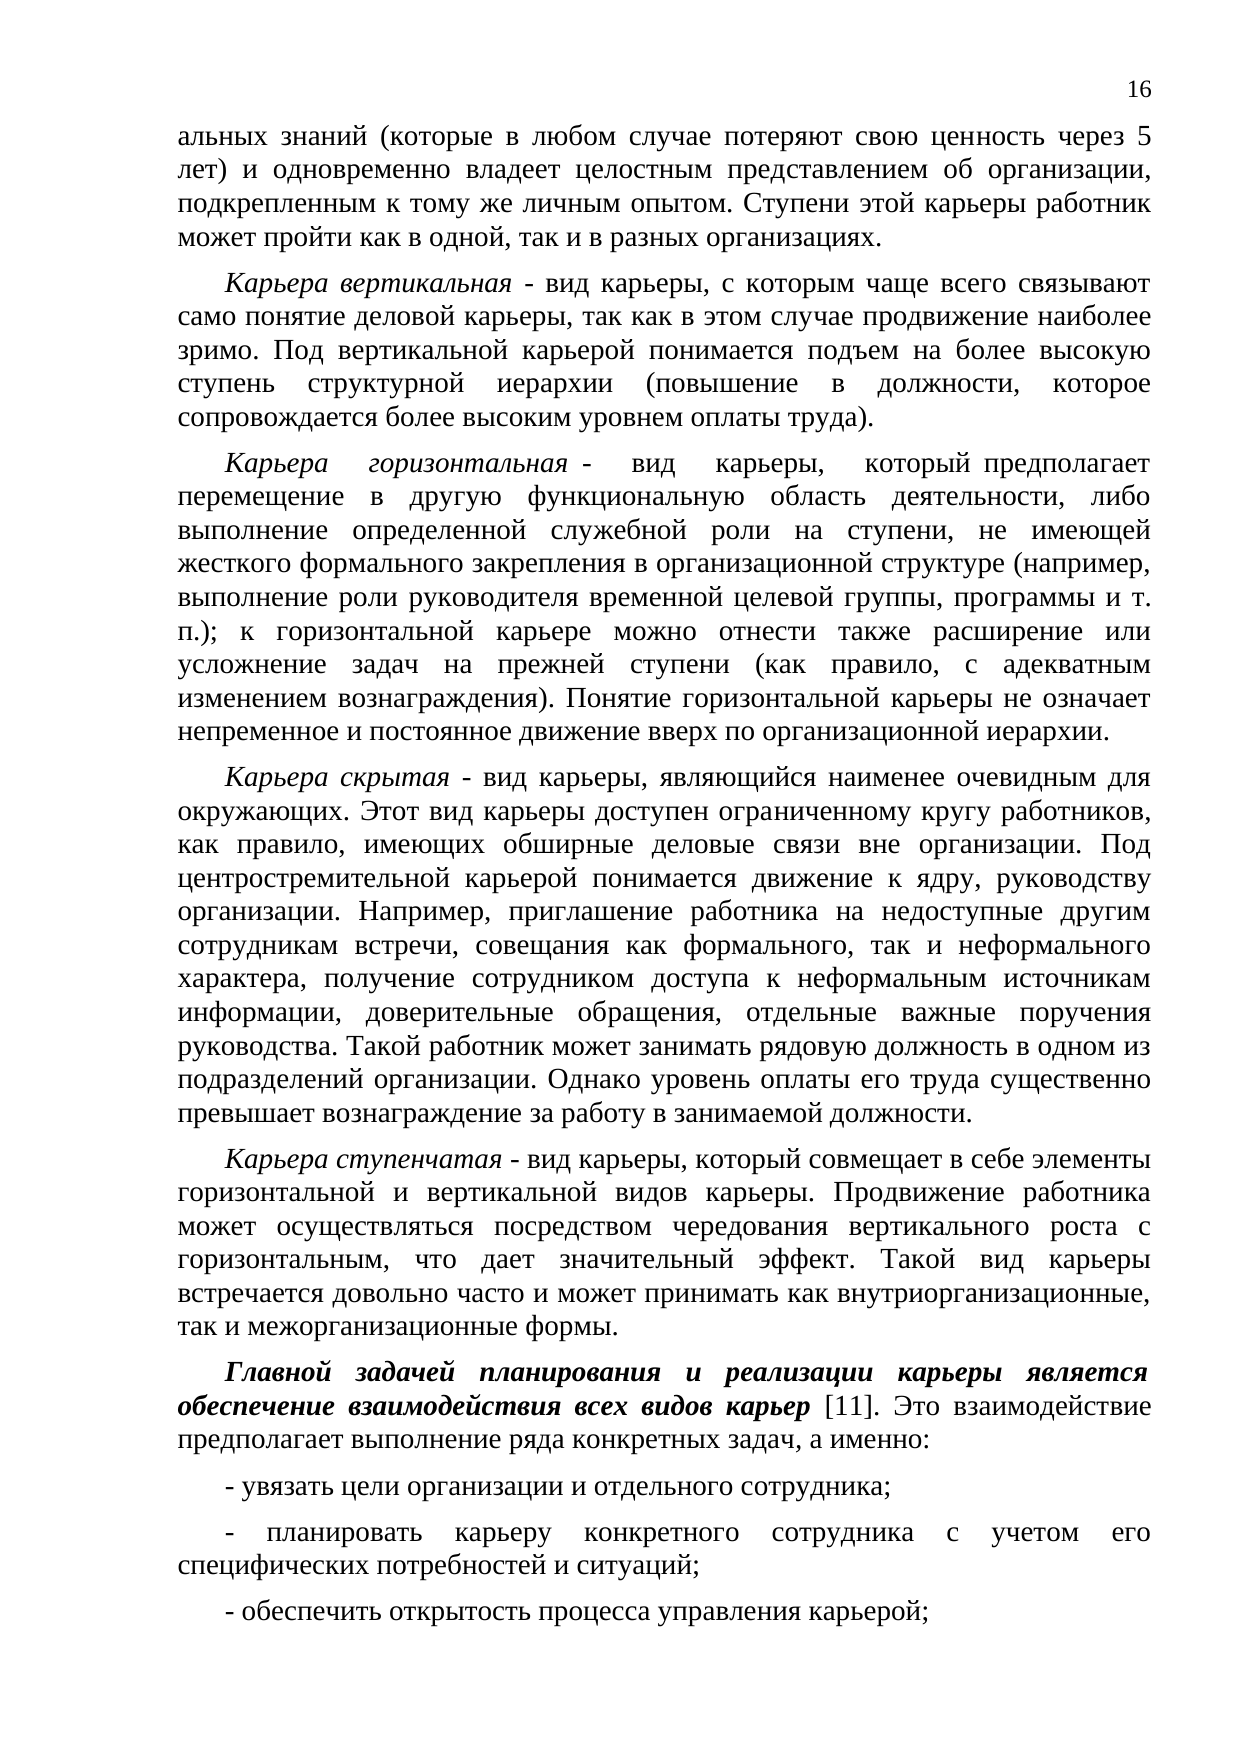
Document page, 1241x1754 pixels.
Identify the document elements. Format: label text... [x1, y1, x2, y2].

text Главной задачей планирования и реализации карьеры является обеспечение взаимодействия всех видов карьер [11]. Это взаимодействие предполагает выполнение ряда конкретных задач, а именно: [177, 1354, 1152, 1455]
text - увязать цели организации и отдельного сотрудника; [177, 1468, 1152, 1501]
text Карьера ступенчатая - вид карьеры, который совмещает в себе элементы горизонтальной и вертикальной видов карьеры. Продвижение работника может осуществляться посредством чередования вертикального роста с горизонтальным, что дает значительный эффект. Такой вид карьеры встречается довольно часто и может принимать как внутриорганизационные, так и межорганизационные формы. [177, 1141, 1152, 1342]
text Карьера горизонтальная - вид карьеры, который предполагает перемещение в другую функциональную область деятельности, либо выполнение определенной служебной роли на ступени, не имеющей жесткого формального закрепления в организационной структуре (например, выполнение роли руководителя временной целевой группы, программы и т. п.); к горизонтальной карьере можно отнести также расширение или усложнение задач на прежней ступени (как правило, с адекватным изменением вознаграждения). Понятие горизонтальной карьеры не означает непременное и постоянное движение вверх по организационной иерархии. [177, 445, 1152, 747]
text Карьера скрытая - вид карьеры, являющийся наименее очевидным для окружающих. Этот вид карьеры доступен ограниченному кругу работников, как правило, имеющих обширные деловые связи вне организации. Под центростремительной карьерой понимается движение к ядру, руководству организации. Например, приглашение работника на недоступные другим сотрудникам встречи, совещания как формального, так и неформального характера, получение сотрудником доступа к неформальным источникам информации, доверительные обращения, отдельные важные поручения руководства. Такой работник может занимать рядовую должность в одном из подразделений организации. Однако уровень оплаты его труда существенно превышает вознаграждение за работу в занимаемой должности. [177, 759, 1152, 1128]
text - планировать карьеру конкретного сотрудника с учетом его специфических потребностей и ситуаций; [177, 1514, 1152, 1581]
text Карьера вертикальная - вид карьеры, с которым чаще всего связывают само понятие деловой карьеры, так как в этом случае продвижение наиболее зримо. Под вертикальной карьерой понимается подъем на более высокую ступень структурной иерархии (повышение в должности, которое сопровождается более высоким уровнем оплаты труда). [177, 265, 1152, 432]
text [177, 118, 1152, 252]
text - обеспечить открытость процесса управления карьерой; [177, 1593, 1152, 1627]
